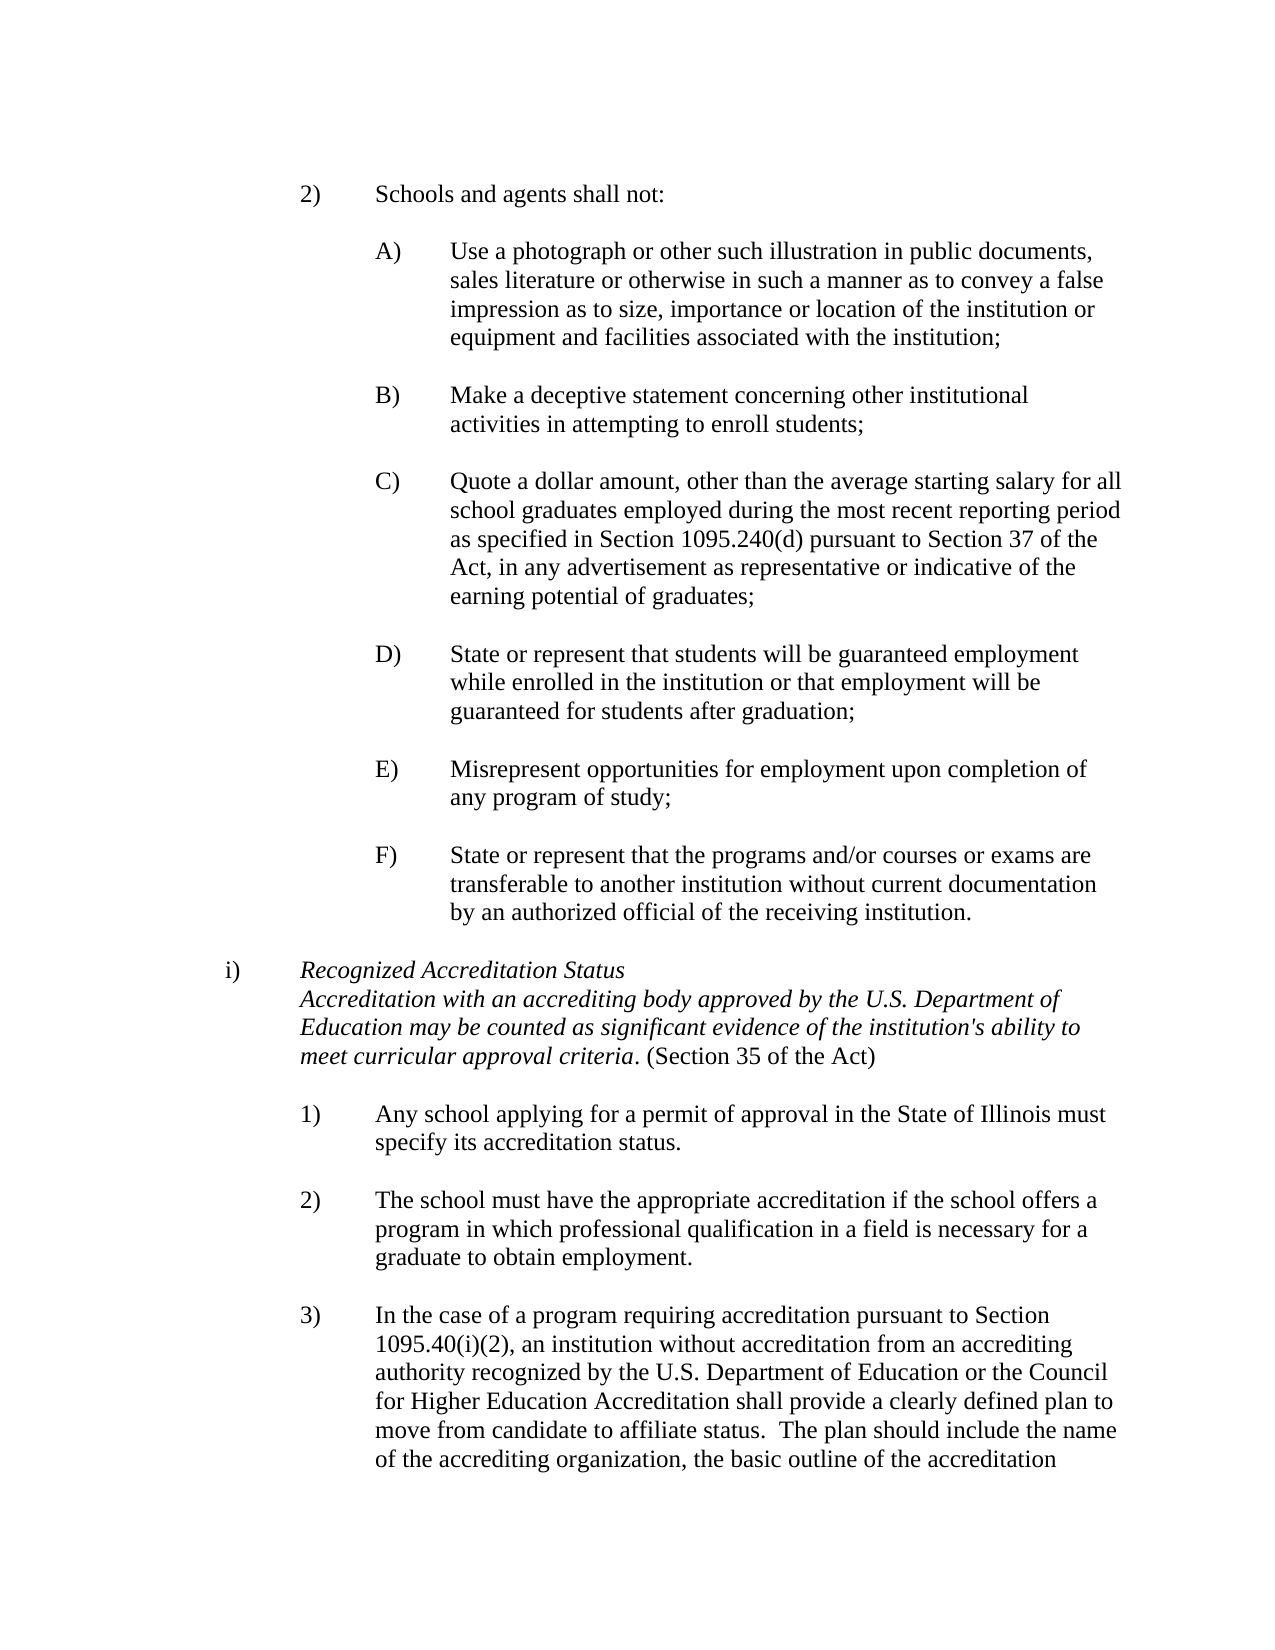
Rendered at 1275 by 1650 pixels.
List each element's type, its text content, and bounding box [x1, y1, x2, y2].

text D) State or represent that students will be guaranteed employment while enrolled in the institution or that employment will be guaranteed for students after graduation; [375, 639, 1125, 725]
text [300, 1300, 1125, 1472]
text A) Use a photograph or other such illustration in public documents, sales literature or otherwise in such a manner as to convey a false impression as to size, importance or location of the institution or equipment and facilities associated with the institution; [375, 236, 1125, 351]
text E) Misrepresent opportunities for employment upon completion of any program of study; [375, 754, 1125, 811]
text C) Quote a dollar amount, other than the average starting salary for all school graduates employed during the most recent reporting period as specified in Section 1095.240(d) pursuant to Section 37 of the Act, in any advertisement as representative or indicative of the earning potential of graduates; [375, 466, 1125, 610]
text F) State or represent that the programs and/or courses or exams are transferable to another institution without current documentation by an authorized official of the receiving institution. [375, 840, 1125, 926]
text 2) Schools and agents shall not: [300, 179, 1125, 207]
text i) Recognized Accreditation Status [225, 955, 1125, 984]
text 2) The school must have the appropriate accreditation if the school offers a program in which professional qualification in a field is necessary for a graduate to obtain employment. [300, 1185, 1125, 1271]
text Accreditation with an accrediting body approved by the U.S. Department of Education may be counted as significant evidence of the institution's ability to meet curricular approval criteria. (Section 35 of the Act) [300, 984, 1125, 1070]
text B) Make a deceptive statement concerning other institutional activities in attempting to enroll students; [375, 380, 1125, 437]
text 1) Any school applying for a permit of approval in the State of Illinois must specify its accreditation status. [300, 1099, 1125, 1156]
